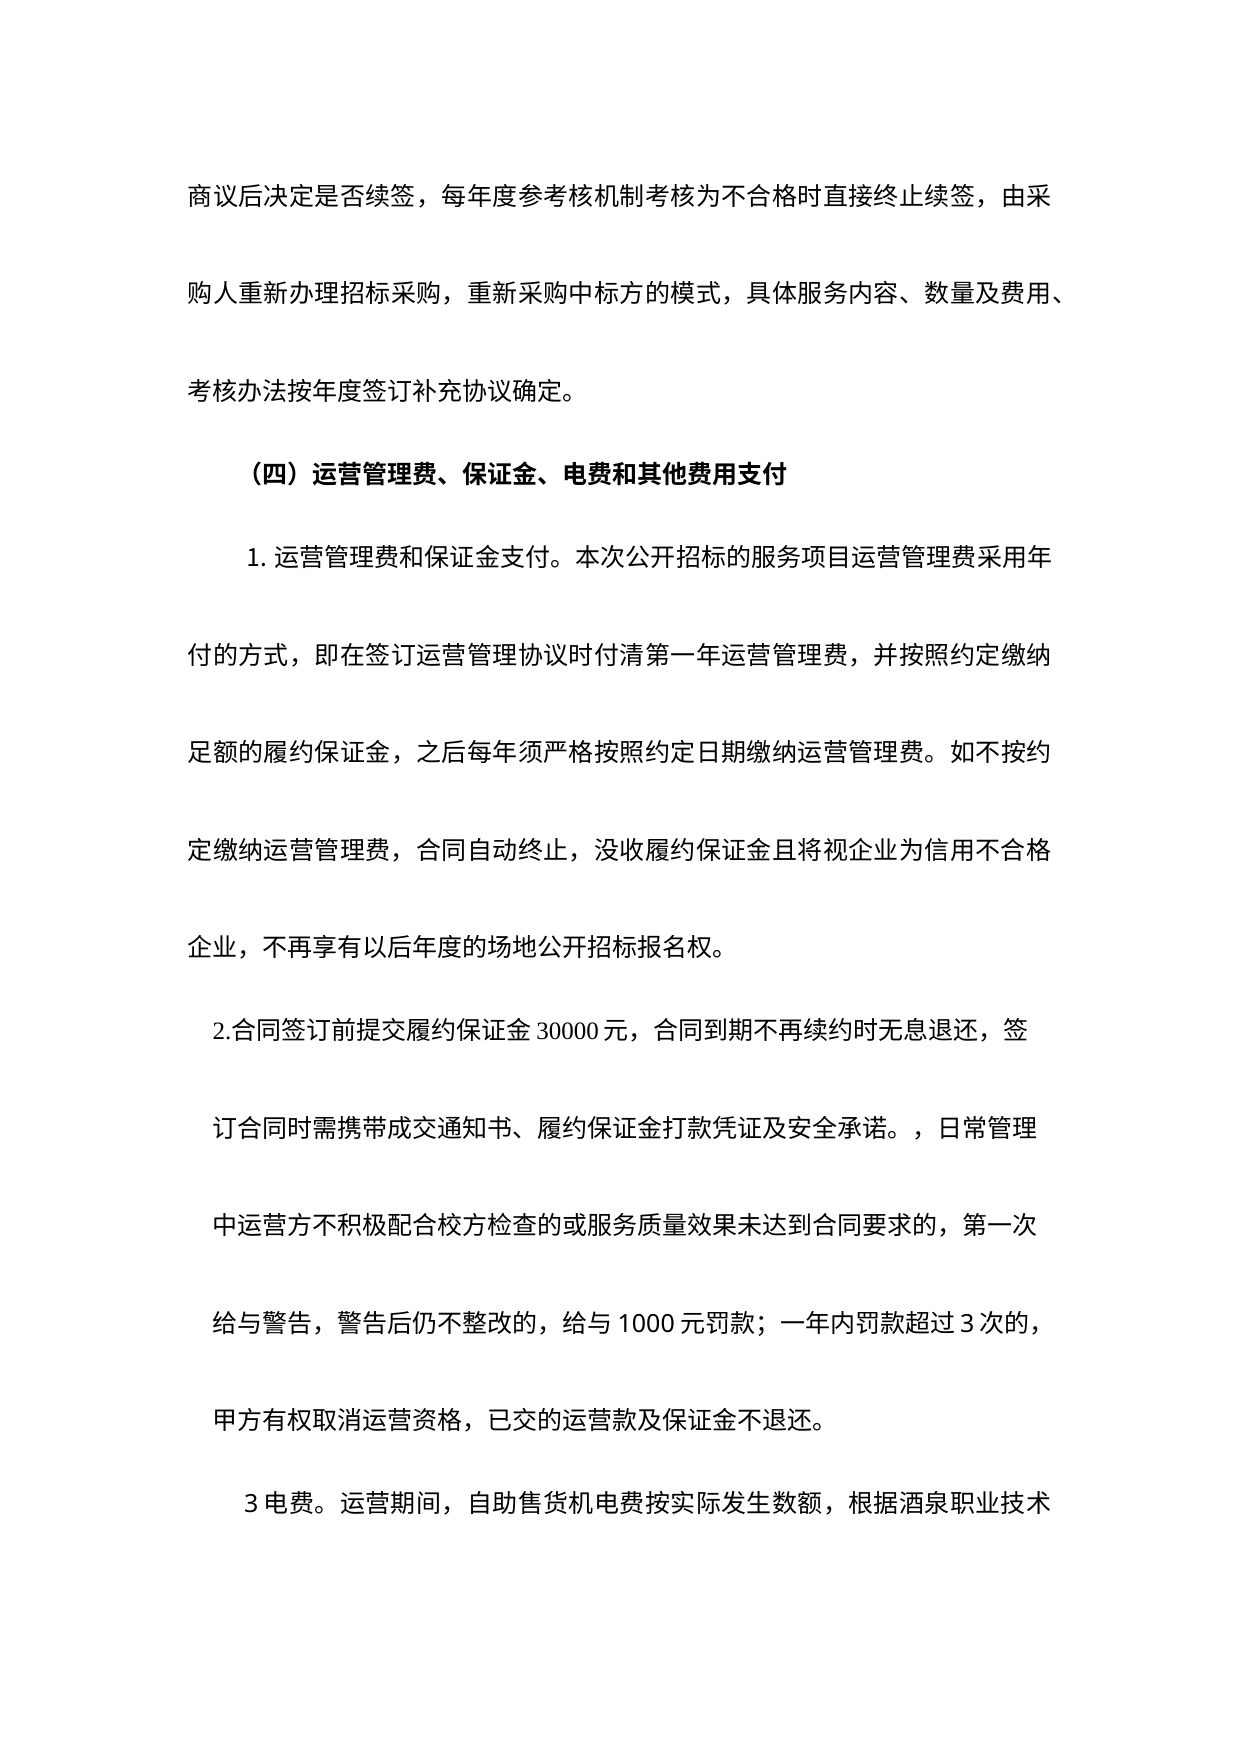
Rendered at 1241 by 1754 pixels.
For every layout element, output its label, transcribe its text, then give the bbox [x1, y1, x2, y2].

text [187, 1469, 1053, 1534]
text （四）运营管理费、保证金、电费和其他费用支付 [237, 440, 1053, 505]
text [187, 162, 1053, 422]
text ⒈运营管理费和保证金支付。本次公开招标的服务项目运营管理费采用年付的方式，即在签订运营管理协议时付清第一年运营管理费，并按照约定缴纳足额的履约保证金，之后每年须严格按照约定日期缴纳运营管理费。如不按约定缴纳运营管理费，合同自动终止，没收履约保证金且将视企业为信用不合格企业，不再享有以后年度的场地公开招标报名权。 [187, 523, 1053, 978]
text 2.合同签订前提交履约保证金30000元，合同到期不再续约时无息退还，签订合同时需携带成交通知书、履约保证金打款凭证及安全承诺。，日常管理中运营方不积极配合校方检查的或服务质量效果未达到合同要求的，第一次给与警告，警告后仍不整改的，给与1000元罚款；一年内罚款超过3次的，甲方有权取消运营资格，已交的运营款及保证金不退还。 [212, 996, 1053, 1451]
